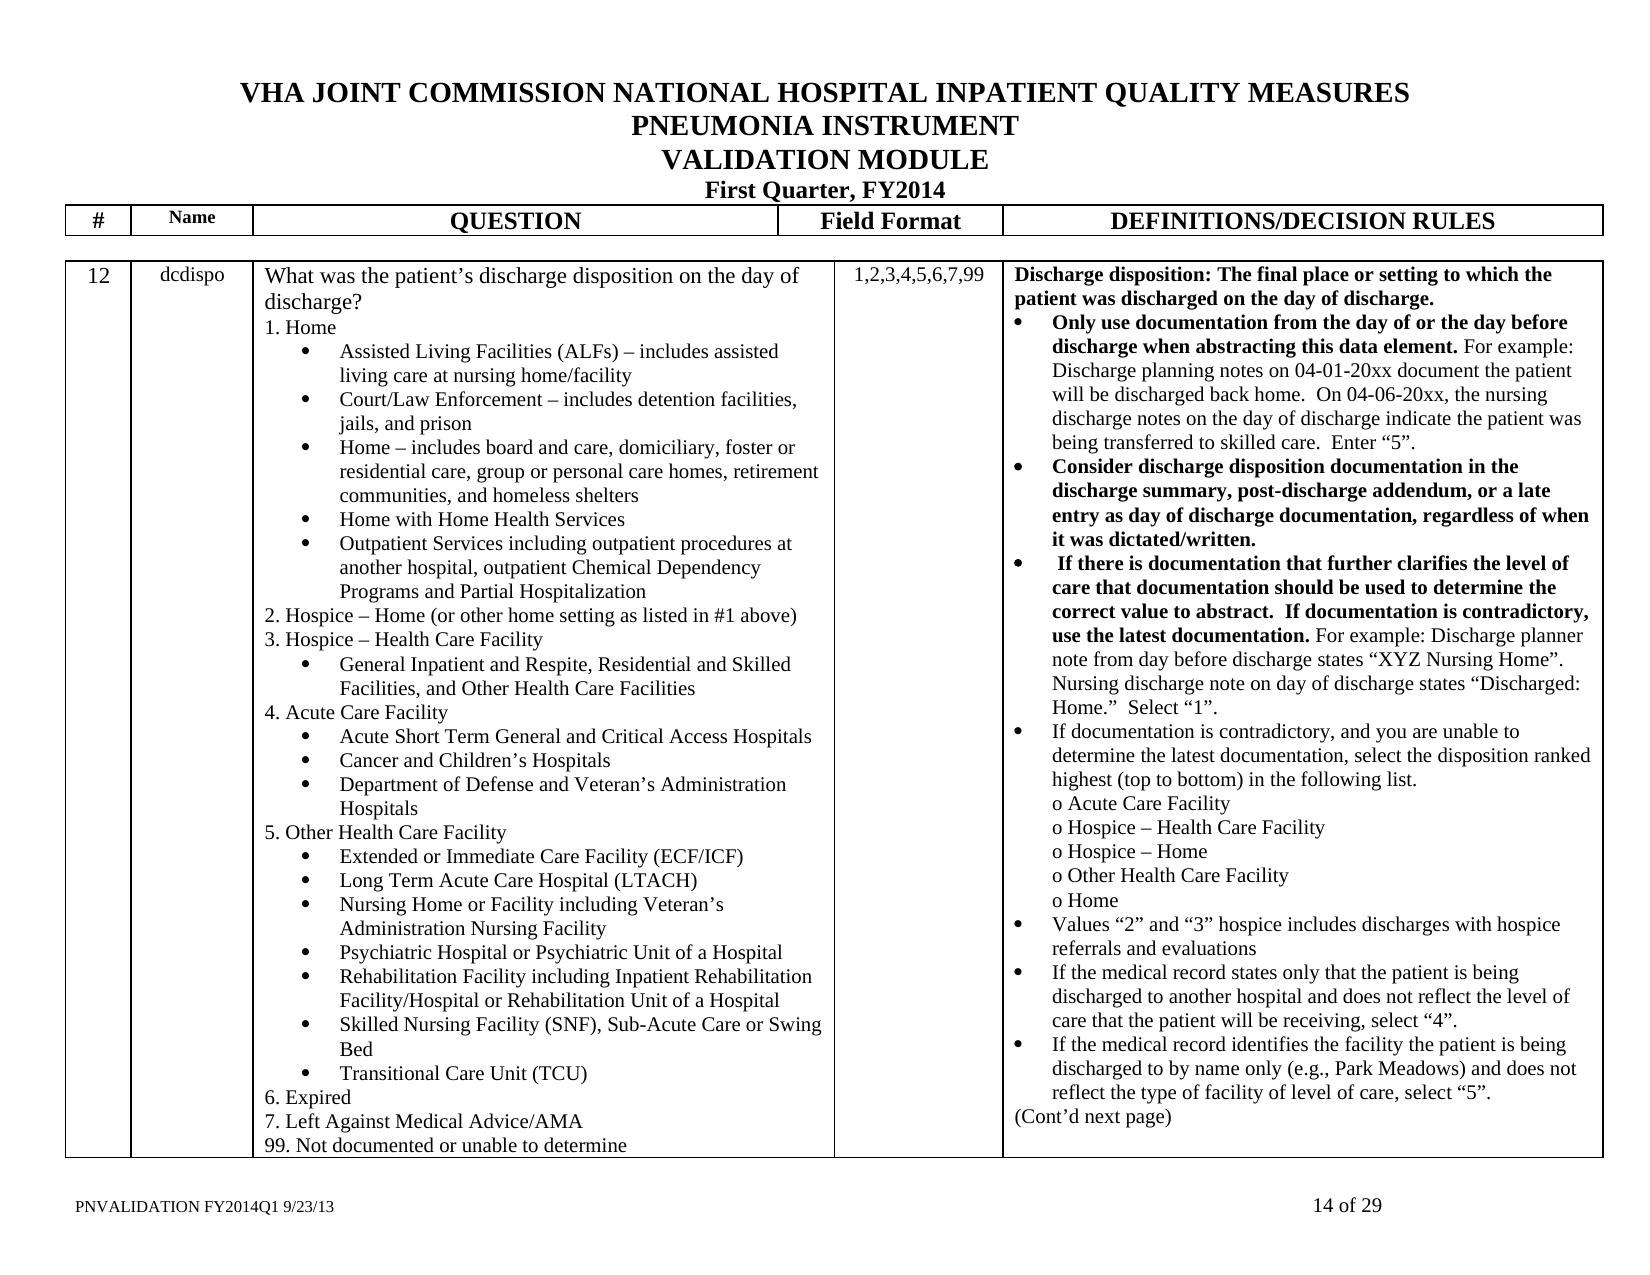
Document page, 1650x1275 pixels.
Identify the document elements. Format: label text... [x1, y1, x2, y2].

table_header What was the patient’s discharge disposition on the day of discharge? 1. Home Assisted Living Facilities (ALFs) – includes assisted living care at nursing home/facility Court/Law Enforcement – includes detention facilities, jails, and prison Home – includes board and care, domiciliary, foster or residential care, group or personal care homes, retirement communities, and homeless shelters Home with Home Health Services Outpatient Services including outpatient procedures at another hospital, outpatient Chemical Dependency Programs and Partial Hospitalization 2. Hospice – Home (or other home setting as listed in #1 above) 3. Hospice – Health Care Facility General Inpatient and Respite, Residential and Skilled Facilities, and Other Health Care Facilities 4. Acute Care Facility Acute Short Term General and Critical Access Hospitals Cancer and Children’s Hospitals Department of Defense and Veteran’s Administration Hospitals 5. Other Health Care Facility Extended or Immediate Care Facility (ECF/ICF) Long Term Acute Care Hospital (LTACH) Nursing Home or Facility including Veteran’s Administration Nursing Facility Psychiatric Hospital or Psychiatric Unit of a Hospital Rehabilitation Facility including Inpatient Rehabilitation Facility/Hospital or Rehabilitation Unit of a Hospital Skilled Nursing Facility (SNF), Sub-Acute Care or Swing Bed Transitional Care Unit (TCU) 6. Expired 7. Left Against Medical Advice/AMA 99. Not documented or unable to determine [254, 262, 834, 1157]
table_header dcdispo [132, 262, 252, 1157]
table_header 1,2,3,4,5,6,7,99 [835, 262, 1002, 1157]
table_header Discharge disposition: The final place or setting to which the patient was discharged on the day of discharge. Only use documentation from the day of or the day before discharge when abstracting this data element. For example: Discharge planning notes on 04-01-20xx document the patient will be discharged back home. On 04-06-20xx, the nursing discharge notes on the day of discharge indicate the patient was being transferred to skilled care. Enter “5”. Consider discharge disposition documentation in the discharge summary, post-discharge addendum, or a late entry as day of discharge documentation, regardless of when it was dictated/written. If there is documentation that further clarifies the level of care that documentation should be used to determine the correct value to abstract. If documentation is contradictory, use the latest documentation. For example: Discharge planner note from day before discharge states “XYZ Nursing Home”. Nursing discharge note on day of discharge states “Discharged: Home.” Select “1”. If documentation is contradictory, and you are unable to determine the latest documentation, select the disposition ranked highest (top to bottom) in the following list. o Acute Care Facility o Hospice – Health Care Facility o Hospice – Home o Other Health Care Facility o Home Values “2” and “3” hospice includes discharges with hospice referrals and evaluations If the medical record states only that the patient is being discharged to another hospital and does not reflect the level of care that the patient will be receiving, select “4”. If the medical record identifies the facility the patient is being discharged to by name only (e.g., Park Meadows) and does not reflect the type of facility of level of care, select “5”. (Cont’d next page) [1004, 262, 1602, 1157]
table_header 12 [66, 262, 130, 1157]
